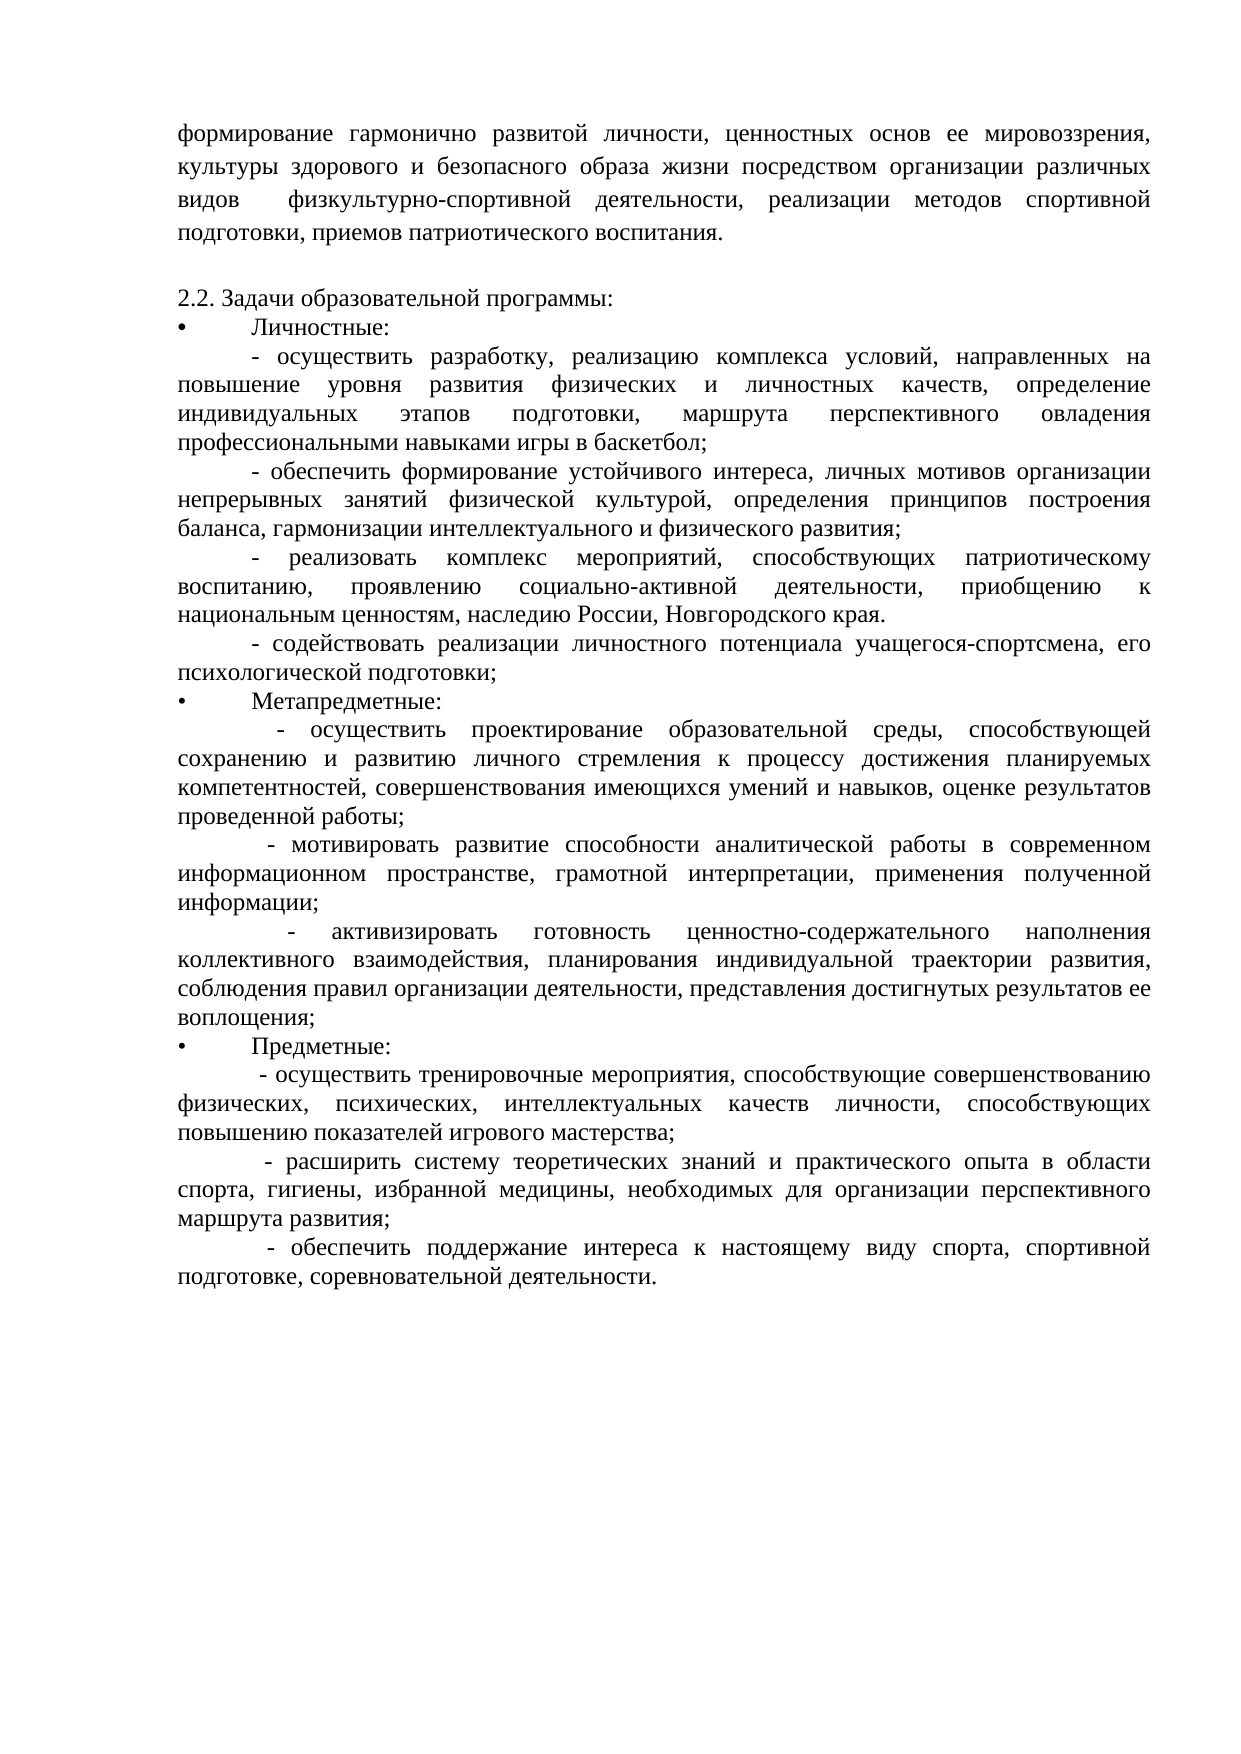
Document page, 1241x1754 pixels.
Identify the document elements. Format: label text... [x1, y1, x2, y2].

text - расширить систему теоретических знаний и практического опыта в области спорта, гигиены, избранной медицины, необходимых для организации перспективного маршрута развития; [177, 1146, 1152, 1232]
text - активизировать готовность ценностно-содержательного наполнения коллективного взаимодействия, планирования индивидуальной траектории развития, соблюдения правил организации деятельности, представления достигнутых результатов ее воплощения; [177, 916, 1152, 1031]
text - обеспечить поддержание интереса к настоящему виду спорта, спортивной подготовке, соревновательной деятельности. [177, 1232, 1152, 1289]
text • Предметные: [177, 1031, 1152, 1059]
text - содействовать реализации личностного потенциала учащегося-спортсмена, его психологической подготовки; [177, 628, 1152, 686]
text - осуществить тренировочные мероприятия, способствующие совершенствованию физических, психических, интеллектуальных качеств личности, способствующих повышению показателей игрового мастерства; [177, 1059, 1152, 1146]
text • Личностные: [177, 312, 1152, 341]
text - обеспечить формирование устойчивого интереса, личных мотивов организации непрерывных занятий физической культурой, определения принципов построения баланса, гармонизации интеллектуального и физического развития; [177, 456, 1152, 542]
text - осуществить проектирование образовательной среды, способствующей сохранению и развитию личного стремления к процессу достижения планируемых компетентностей, совершенствования имеющихся умений и навыков, оценке результатов проведенной работы; [177, 714, 1152, 829]
text - реализовать комплекс мероприятий, способствующих патриотическому воспитанию, проявлению социально-активной деятельности, приобщению к национальным ценностям, наследию России, Новгородского края. [177, 542, 1152, 628]
list 2.2. Задачи образовательной программы: [177, 283, 1152, 312]
text - мотивировать развитие способности аналитической работы в современном информационном пространстве, грамотной интерпретации, применения полученной информации; [177, 829, 1152, 916]
text • Метапредметные: [177, 686, 1152, 714]
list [177, 118, 1152, 246]
text - осуществить разработку, реализацию комплекса условий, направленных на повышение уровня развития физических и личностных качеств, определение индивидуальных этапов подготовки, маршрута перспективного овладения профессиональными навыками игры в баскетбол; [177, 341, 1152, 456]
